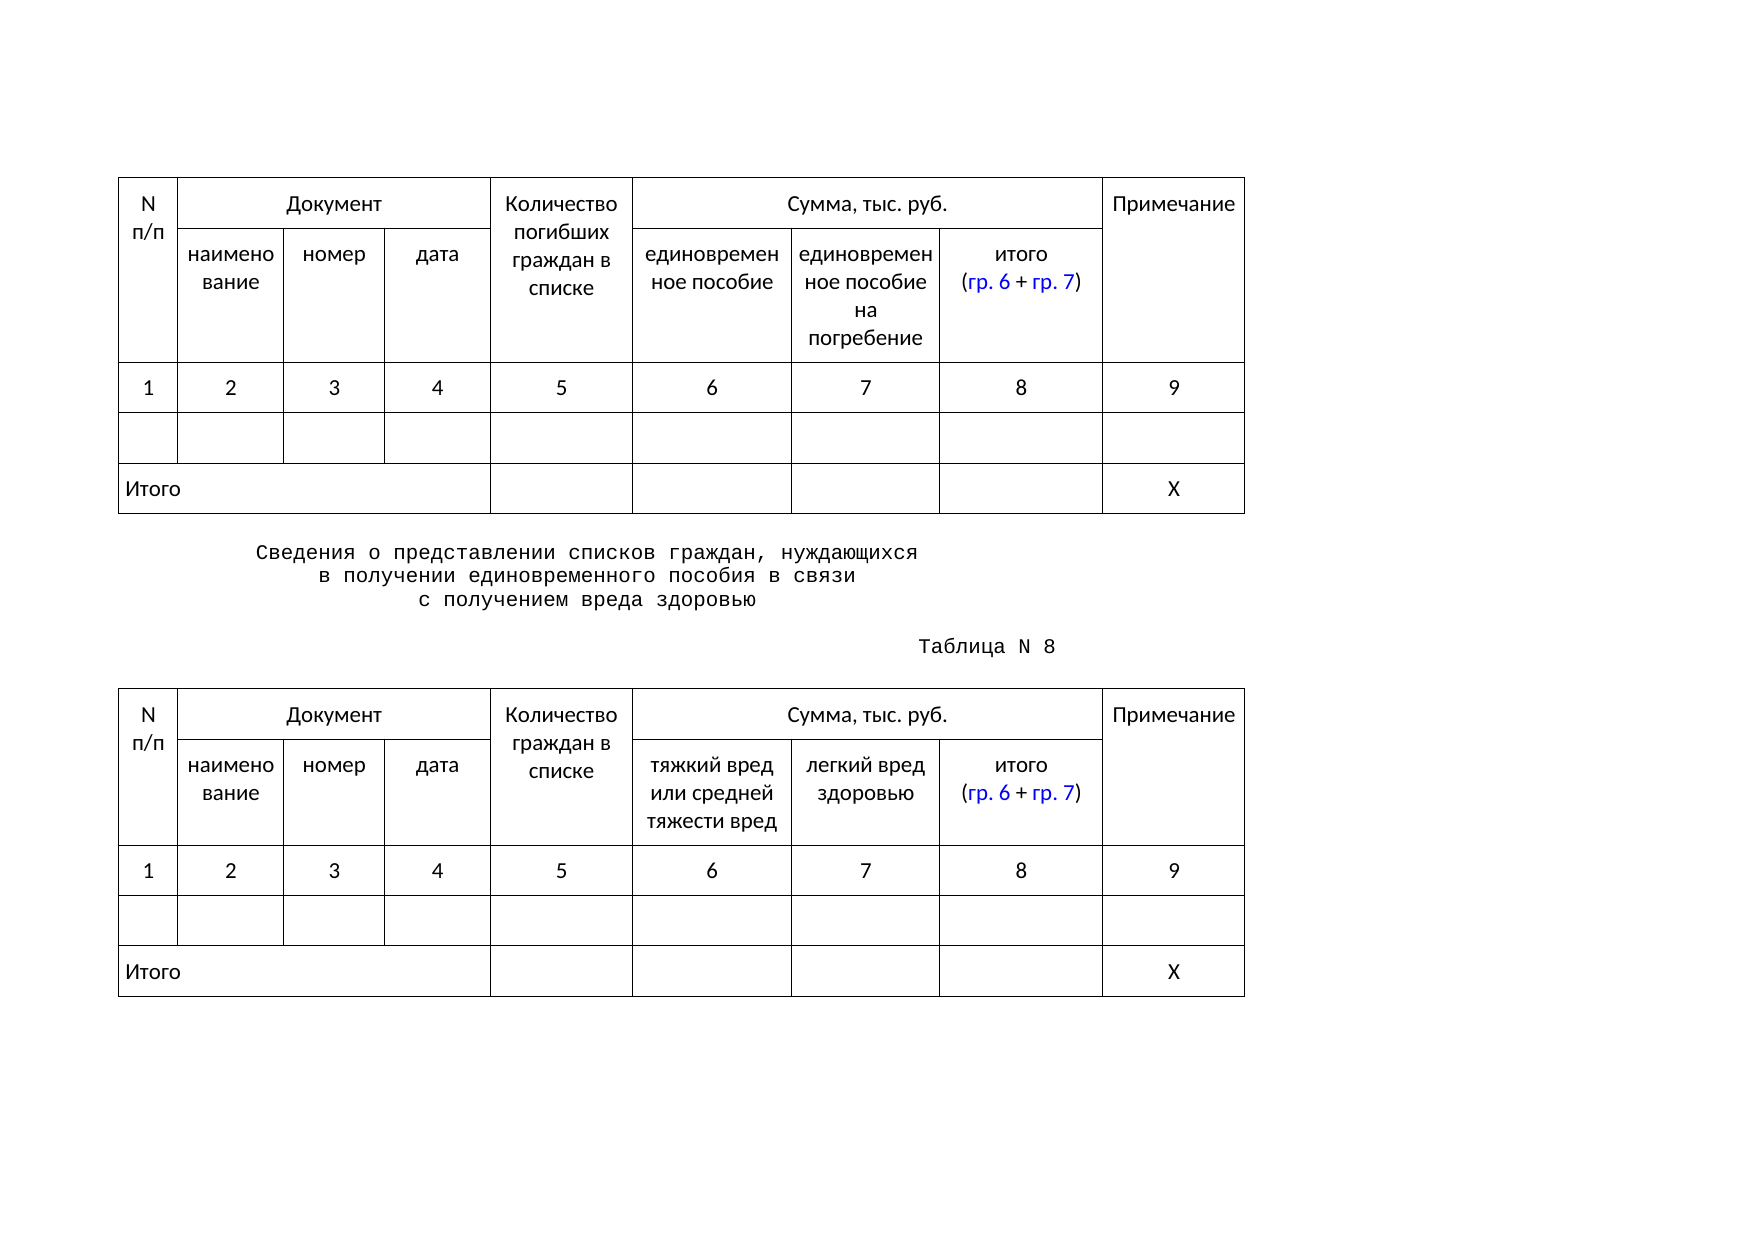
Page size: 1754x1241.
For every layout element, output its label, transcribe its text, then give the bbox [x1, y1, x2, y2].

table_cell 5 [491, 363, 632, 412]
table_cell [633, 413, 791, 462]
table_cell 7 [792, 363, 939, 412]
table_cell итого (гр. 6 + гр. 7) [940, 229, 1102, 362]
table_cell единовременное пособие на погребение [792, 229, 939, 362]
table_cell [633, 896, 791, 945]
table_cell 9 [1103, 846, 1244, 895]
table_cell [633, 464, 791, 513]
table_cell [284, 896, 384, 945]
table_header Количество граждан в списке [491, 689, 632, 845]
table_cell 8 [940, 363, 1102, 412]
table_cell [178, 413, 283, 462]
table_cell тяжкий вред или средней тяжести вред [633, 740, 791, 845]
text Таблица N 8 [118, 636, 1636, 660]
table_cell [792, 413, 939, 462]
table_cell номер [284, 740, 384, 845]
table_header N п/п [119, 178, 177, 362]
table_cell [385, 413, 490, 462]
table_cell [491, 946, 632, 996]
table_header N п/п [119, 689, 177, 845]
table_cell 5 [491, 846, 632, 895]
text с получением вреда здоровью [118, 589, 1636, 613]
table_cell [385, 896, 490, 945]
table_cell [633, 946, 791, 996]
table_header Документ [178, 178, 490, 227]
table_cell 8 [940, 846, 1102, 895]
table_cell дата [385, 229, 490, 362]
table_header Количество погибших граждан в списке [491, 178, 632, 362]
table_cell 2 [178, 363, 283, 412]
table_cell номер [284, 229, 384, 362]
table_cell [491, 896, 632, 945]
table_cell [792, 896, 939, 945]
table_header Примечание [1103, 689, 1244, 845]
table_cell наименование [178, 229, 283, 362]
table_cell X [1103, 946, 1244, 996]
table_cell 1 [119, 363, 177, 412]
table_header Сумма, тыс. руб. [633, 689, 1102, 738]
table_cell 6 [633, 363, 791, 412]
table_cell 2 [178, 846, 283, 895]
table_cell 4 [385, 846, 490, 895]
table_header Документ [178, 689, 490, 738]
table_cell 1 [119, 846, 177, 895]
table_cell итого (гр. 6 + гр. 7) [940, 740, 1102, 845]
table_cell [491, 413, 632, 462]
table_cell 3 [284, 363, 384, 412]
table_cell 6 [633, 846, 791, 895]
table_cell [940, 413, 1102, 462]
table_cell [940, 896, 1102, 945]
table_cell легкий вред здоровью [792, 740, 939, 845]
table_header Примечание [1103, 178, 1244, 362]
table_cell [792, 946, 939, 996]
table_cell [1103, 413, 1244, 462]
text в получении единовременного пособия в связи [118, 566, 1636, 589]
table_cell 9 [1103, 363, 1244, 412]
table_cell [792, 464, 939, 513]
table_cell наименование [178, 740, 283, 845]
table_cell дата [385, 740, 490, 845]
table_cell [178, 896, 283, 945]
table_cell 3 [284, 846, 384, 895]
table_cell 7 [792, 846, 939, 895]
table_cell Итого [119, 464, 490, 513]
text Сведения о представлении списков граждан, нуждающихся [118, 542, 1636, 566]
table_cell [940, 946, 1102, 996]
table_cell [119, 413, 177, 462]
table_cell [940, 464, 1102, 513]
table_cell [491, 464, 632, 513]
table_cell единовременное пособие [633, 229, 791, 362]
table_cell X [1103, 464, 1244, 513]
table_cell [284, 413, 384, 462]
table_cell [1103, 896, 1244, 945]
table_cell 4 [385, 363, 490, 412]
table_cell [119, 896, 177, 945]
table_cell Итого [119, 946, 490, 996]
table_header Сумма, тыс. руб. [633, 178, 1102, 227]
